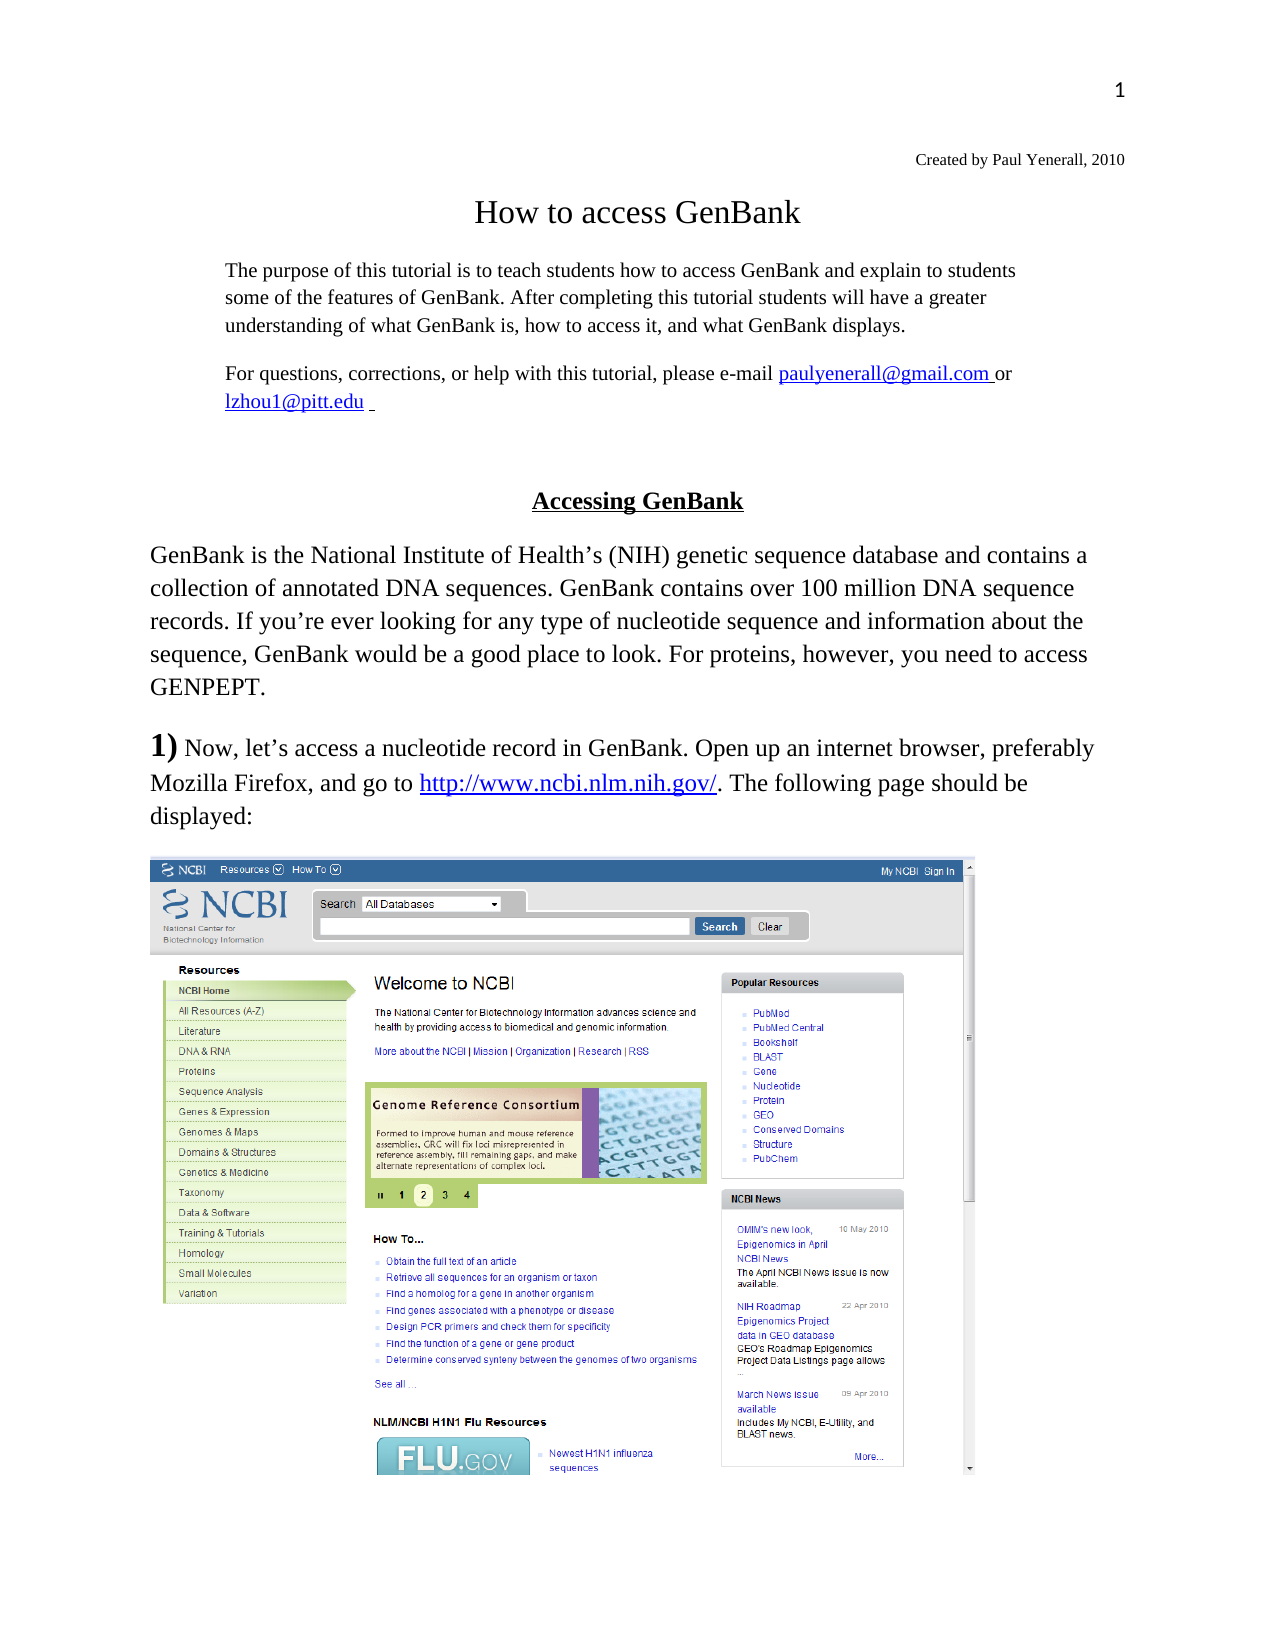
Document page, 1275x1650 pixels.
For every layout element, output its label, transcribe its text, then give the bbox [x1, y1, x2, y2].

text How to access GenBank [150, 193, 1125, 231]
picture [150, 855, 976, 1475]
text Accessing GenBank [150, 486, 1125, 514]
text For questions, corrections, or help with this tutorial, please e-mail paulyenerall@gmail.com or lzhou1@pitt.edu [225, 361, 1050, 413]
text 1) Now, let’s access a nucleotide record in GenBank. Open up an internet browser, preferably Mozilla Firefox, and go to http://www.ncbi.nlm.nih.gov/. The following page should be displayed: [150, 726, 1125, 830]
text GenBank is the National Institute of Health’s (NIH) genetic sequence database and contains a collection of annotated DNA sequences. GenBank contains over 100 million DNA sequence records. If you’re ever looking for any type of nucleotide sequence and information about the sequence, GenBank would be a good place to look. For proteins, however, you need to access GENPEPT. [150, 540, 1125, 701]
text The purpose of this tutorial is to teach students how to access GenBank and explain to students some of the features of GenBank. After completing this tutorial students will have a greater understanding of what GenBank is, how to access it, and what GenBank displays. [225, 258, 1050, 337]
text Created by Paul Yenerall, 2010 [150, 150, 1125, 169]
